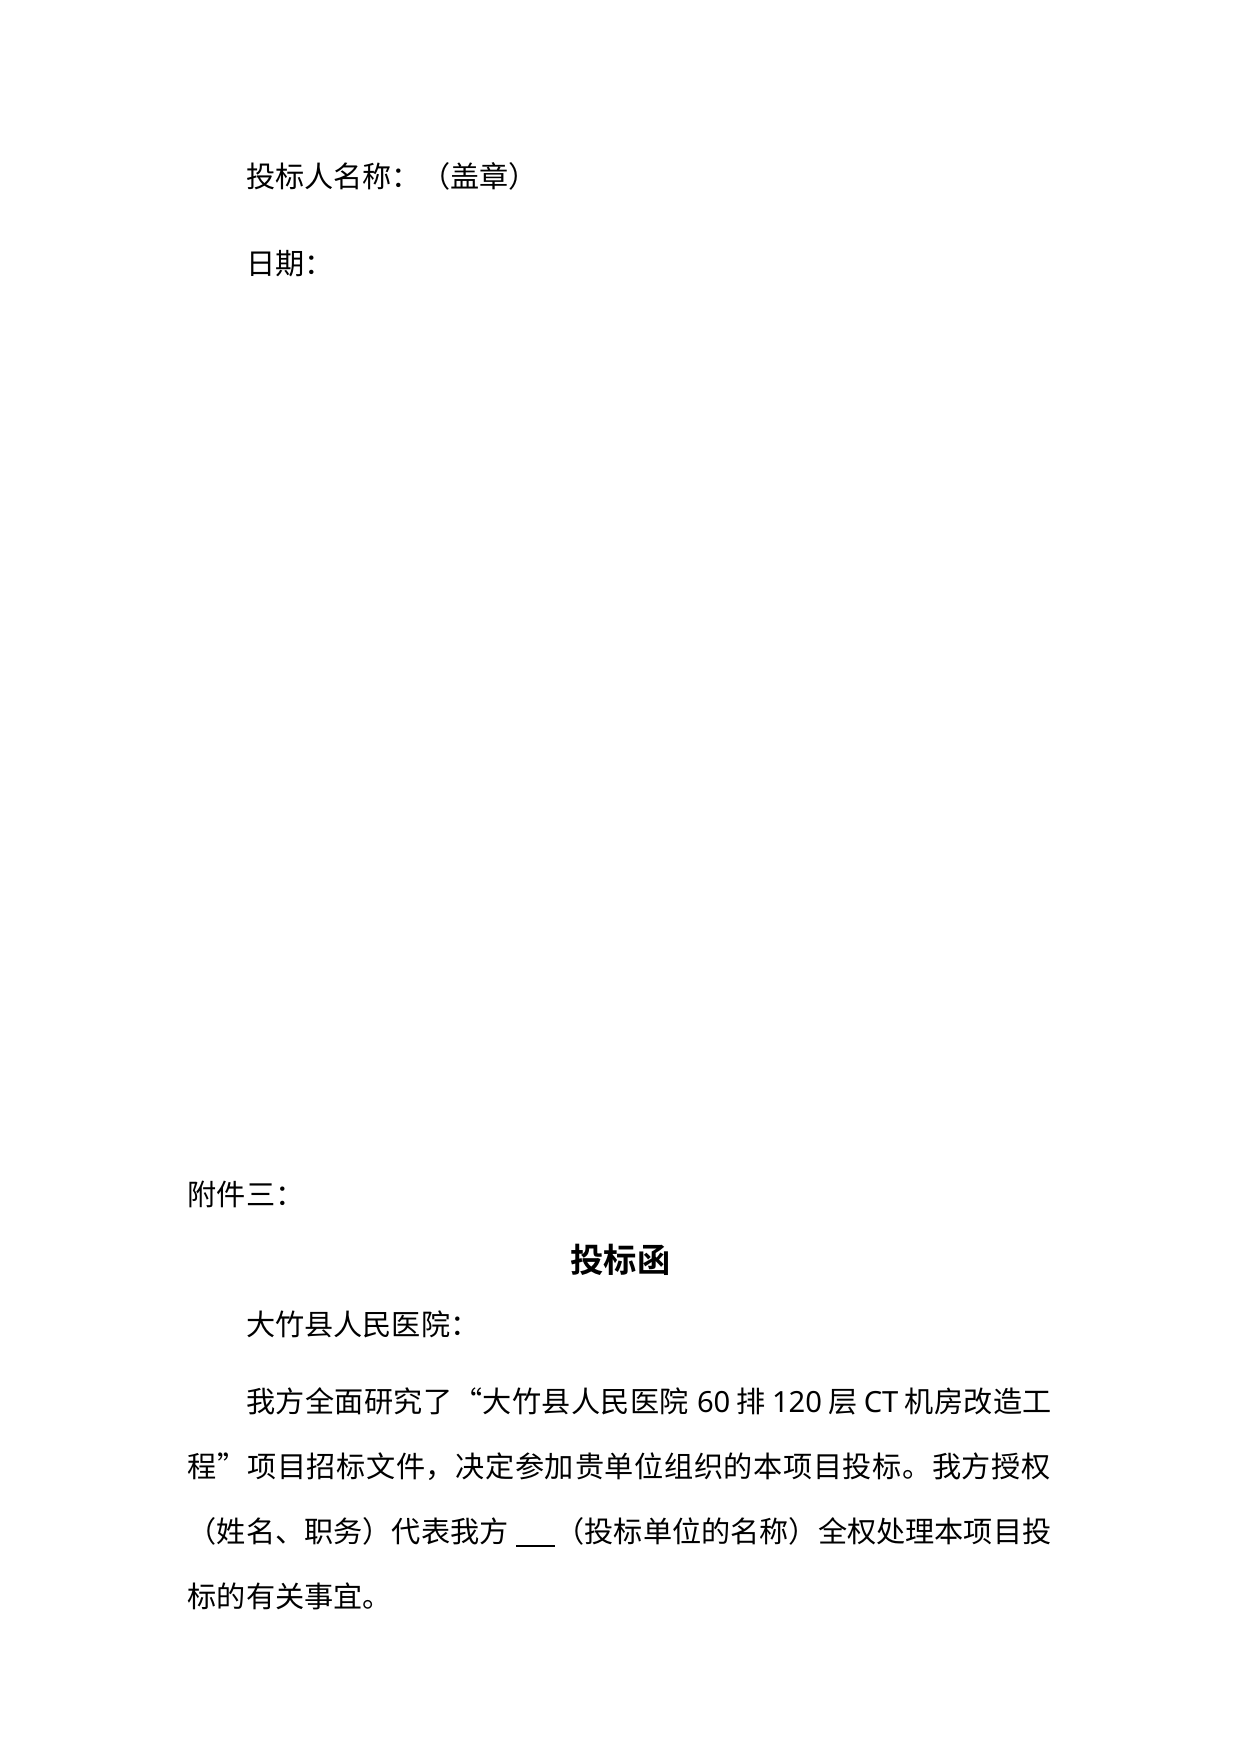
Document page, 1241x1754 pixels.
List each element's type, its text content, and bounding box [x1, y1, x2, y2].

text 我方全面研究了“大竹县人民医院60排120层CT机房改造工程”项目招标文件，决定参加贵单位组织的本项目投标。我方授权 （姓名、职务）代表我方 （投标单位的名称）全权处理本项目投标的有关事宜。 [187, 1367, 1053, 1627]
text 投标函 [187, 1225, 1053, 1290]
text 附件三： [187, 1160, 1053, 1225]
text 日期： [187, 229, 1053, 294]
text 投标人名称：（盖章） [187, 143, 1053, 208]
text 大竹县人民医院： [187, 1290, 1053, 1355]
